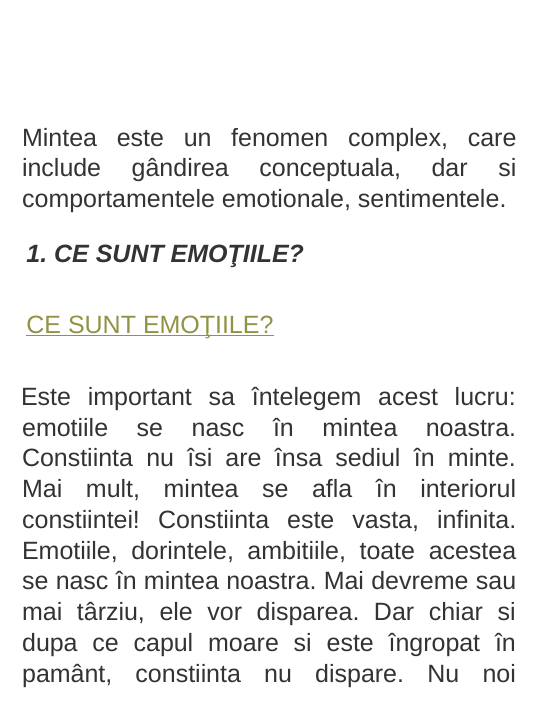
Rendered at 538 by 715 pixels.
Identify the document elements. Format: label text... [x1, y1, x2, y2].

text CE SUNT EMOŢIILE? [26, 310, 521, 339]
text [21, 123, 517, 213]
text 1. CE SUNT EMOŢIILE? [26, 239, 511, 267]
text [21, 382, 517, 687]
